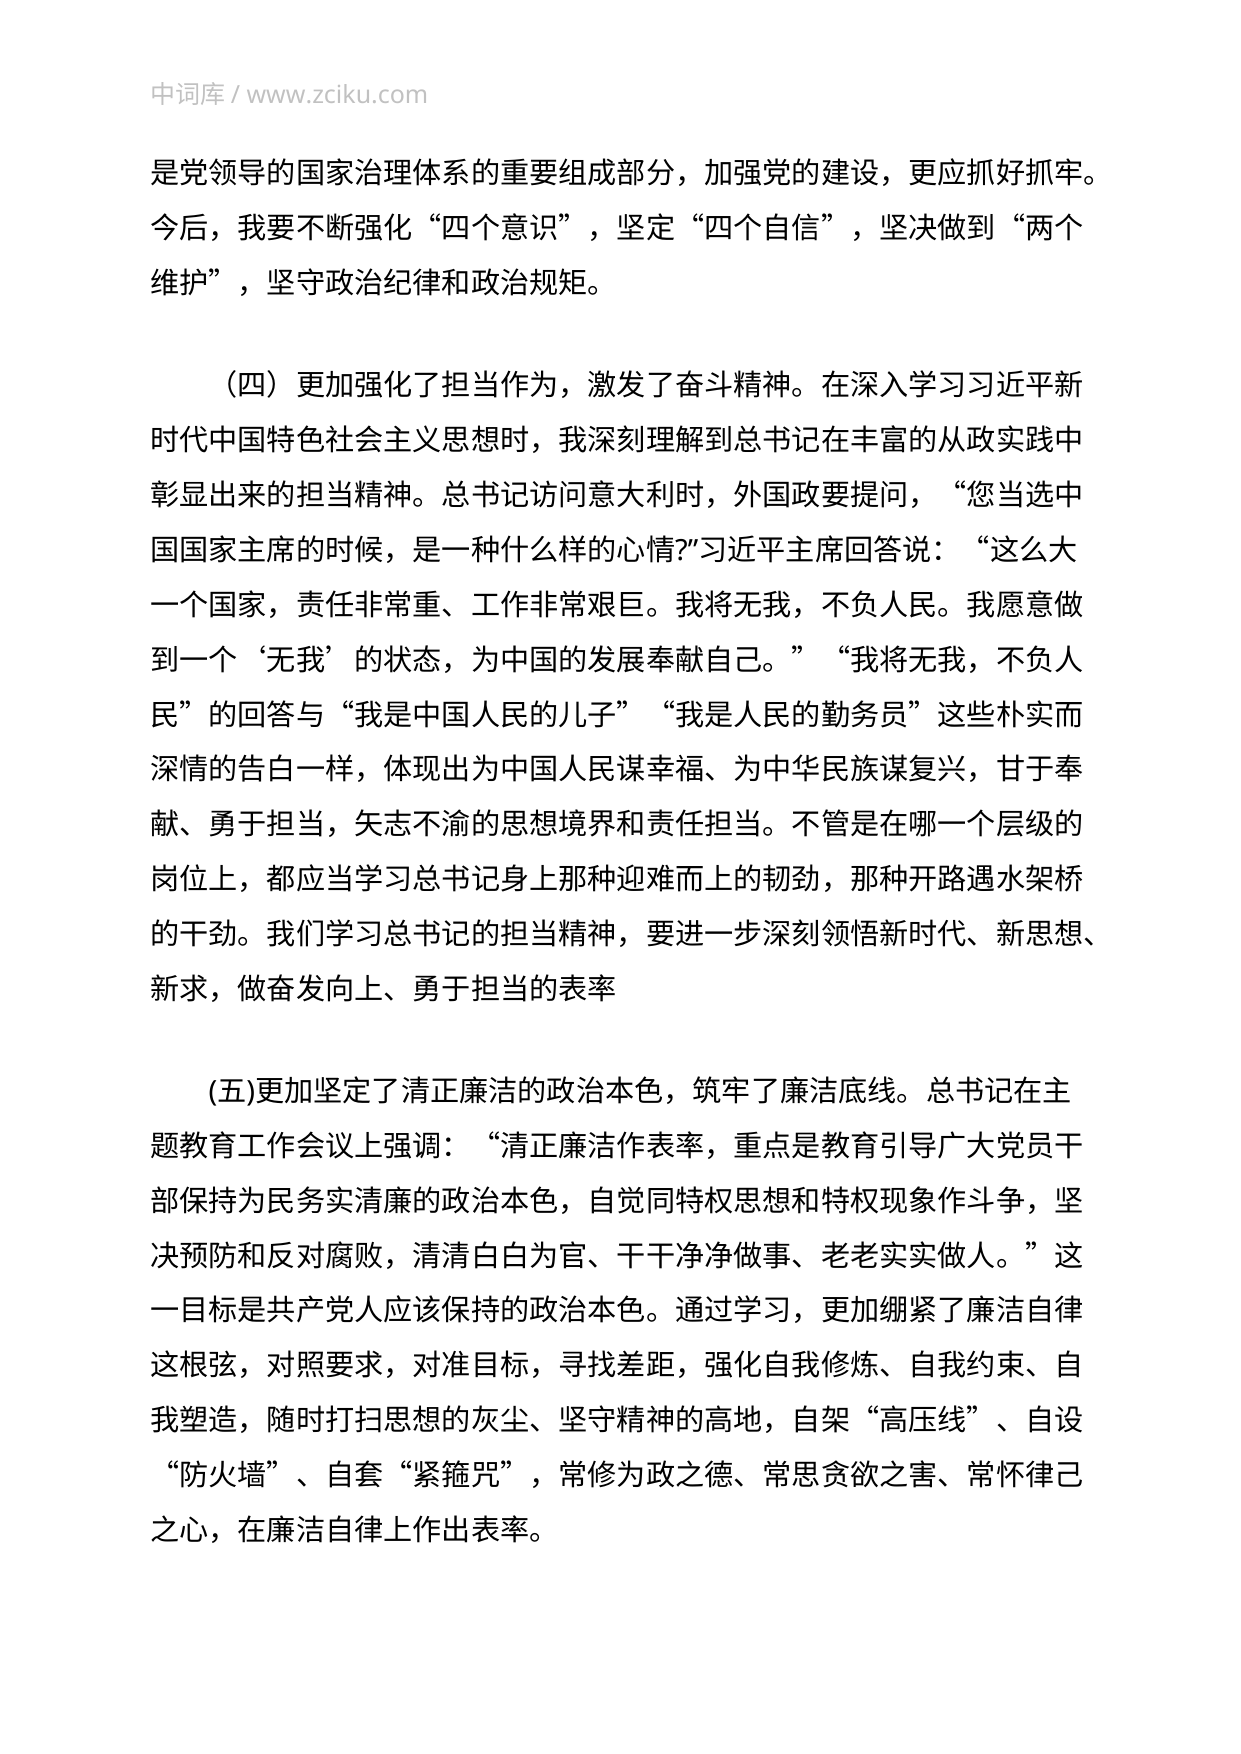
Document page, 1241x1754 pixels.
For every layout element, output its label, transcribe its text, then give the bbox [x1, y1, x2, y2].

text （四）更加强化了担当作为，激发了奋斗精神。在深入学习习近平新时代中国特色社会主义思想时，我深刻理解到总书记在丰富的从政实践中彰显出来的担当精神。总书记访问意大利时，外国政要提问，“您当选中国国家主席的时候，是一种什么样的心情?”习近平主席回答说：“这么大一个国家，责任非常重、工作非常艰巨。我将无我，不负人民。我愿意做到一个‘无我’的状态，为中国的发展奉献自己。”“我将无我，不负人民”的回答与“我是中国人民的儿子”“我是人民的勤务员”这些朴实而深情的告白一样，体现出为中国人民谋幸福、为中华民族谋复兴，甘于奉献、勇于担当，矢志不渝的思想境界和责任担当。不管是在哪一个层级的岗位上，都应当学习总书记身上那种迎难而上的韧劲，那种开路遇水架桥的干劲。我们学习总书记的担当精神，要进一步深刻领悟新时代、新思想、新求，做奋发向上、勇于担当的表率 [150, 362, 1090, 1008]
text (五)更加坚定了清正廉洁的政治本色，筑牢了廉洁底线。总书记在主题教育工作会议上强调：“清正廉洁作表率，重点是教育引导广大党员干部保持为民务实清廉的政治本色，自觉同特权思想和特权现象作斗争，坚决预防和反对腐败，清清白白为官、干干净净做事、老老实实做人。”这一目标是共产党人应该保持的政治本色。通过学习，更加绷紧了廉洁自律这根弦，对照要求，对准目标，寻找差距，强化自我修炼、自我约束、自我塑造，随时打扫思想的灰尘、坚守精神的高地，自架“高压线”、自设“防火墙”、自套“紧箍咒”，常修为政之德、常思贪欲之害、常怀律己之心，在廉洁自律上作出表率。 [150, 1067, 1090, 1549]
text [150, 150, 1090, 302]
